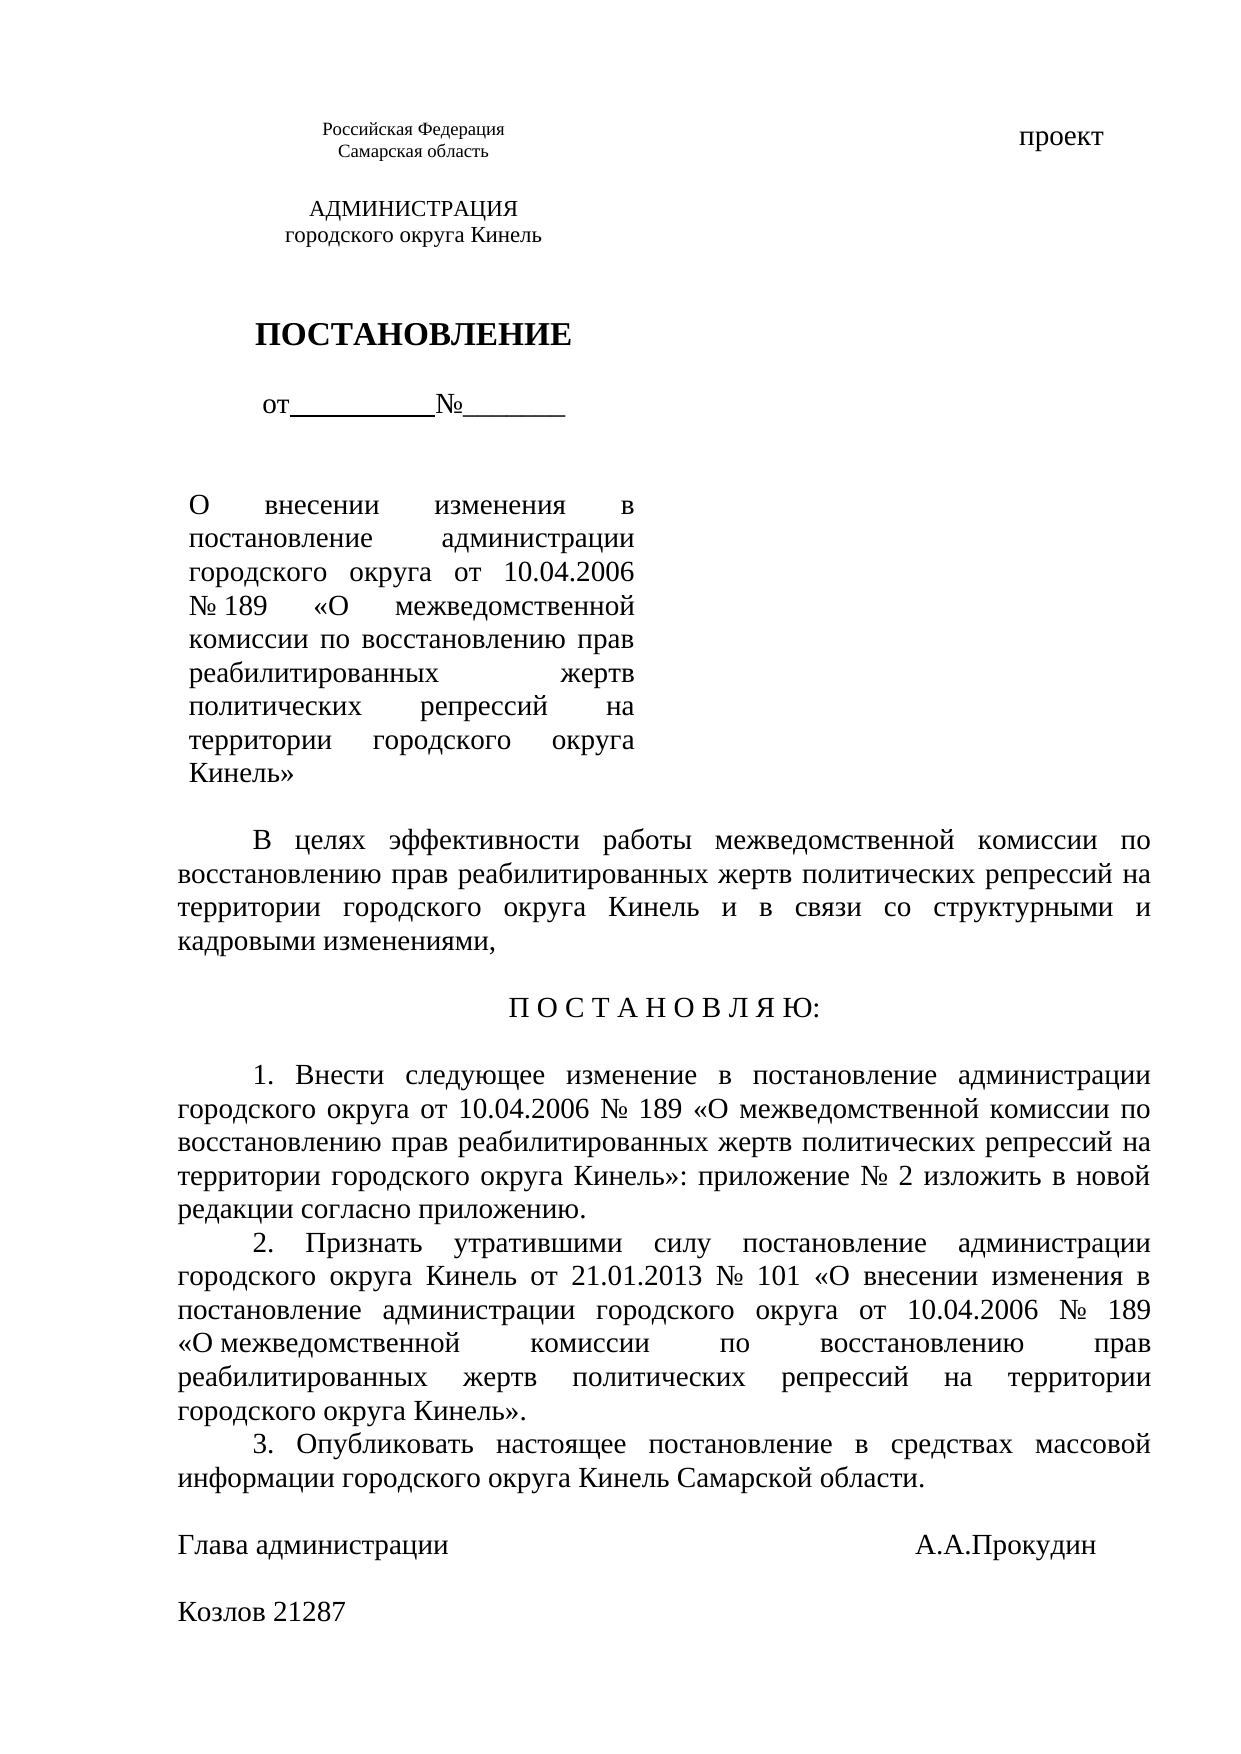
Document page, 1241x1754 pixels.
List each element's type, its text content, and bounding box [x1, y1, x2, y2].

text Глава администрации А.А.Прокудин [177, 1527, 1152, 1560]
table_header Российская Федерация Самарская область АДМИНИСТРАЦИЯ городского округа Кинель ПОСТАНОВЛЕНИЕ от №_______ [177, 118, 646, 487]
text П О С Т А Н О В Л Я Ю: [177, 990, 1152, 1024]
text Козлов 21287 [177, 1594, 1152, 1627]
text 3. Опубликовать настоящее постановление в средствах массовой информации городского округа Кинель Самарской области. [177, 1426, 1152, 1493]
table_header проект [646, 118, 1115, 487]
text 1. Внести следующее изменение в постановление администрации городского округа от 10.04.2006 № 189 «О межведомственной комиссии по восстановлению прав реабилитированных жертв политических репрессий на территории городского округа Кинель»: приложение № 2 изложить в новой редакции согласно приложению. [177, 1057, 1152, 1225]
table_cell О внесении изменения в постановление администрации городского округа от 10.04.2006 № 189 «О межведомственной комиссии по восстановлению прав реабилитированных жертв политических репрессий на территории городского округа Кинель» [177, 487, 646, 789]
text В целях эффективности работы межведомственной комиссии по восстановлению прав реабилитированных жертв политических репрессий на территории городского округа Кинель и в связи со структурными и кадровыми изменениями, [177, 822, 1152, 957]
text 2. Признать утратившими силу постановление администрации городского округа Кинель от 21.01.2013 № 101 «О внесении изменения в постановление администрации городского округа от 10.04.2006 № 189 «О межведомственной комиссии по восстановлению прав реабилитированных жертв политических репрессий на территории городского округа Кинель». [177, 1225, 1152, 1426]
